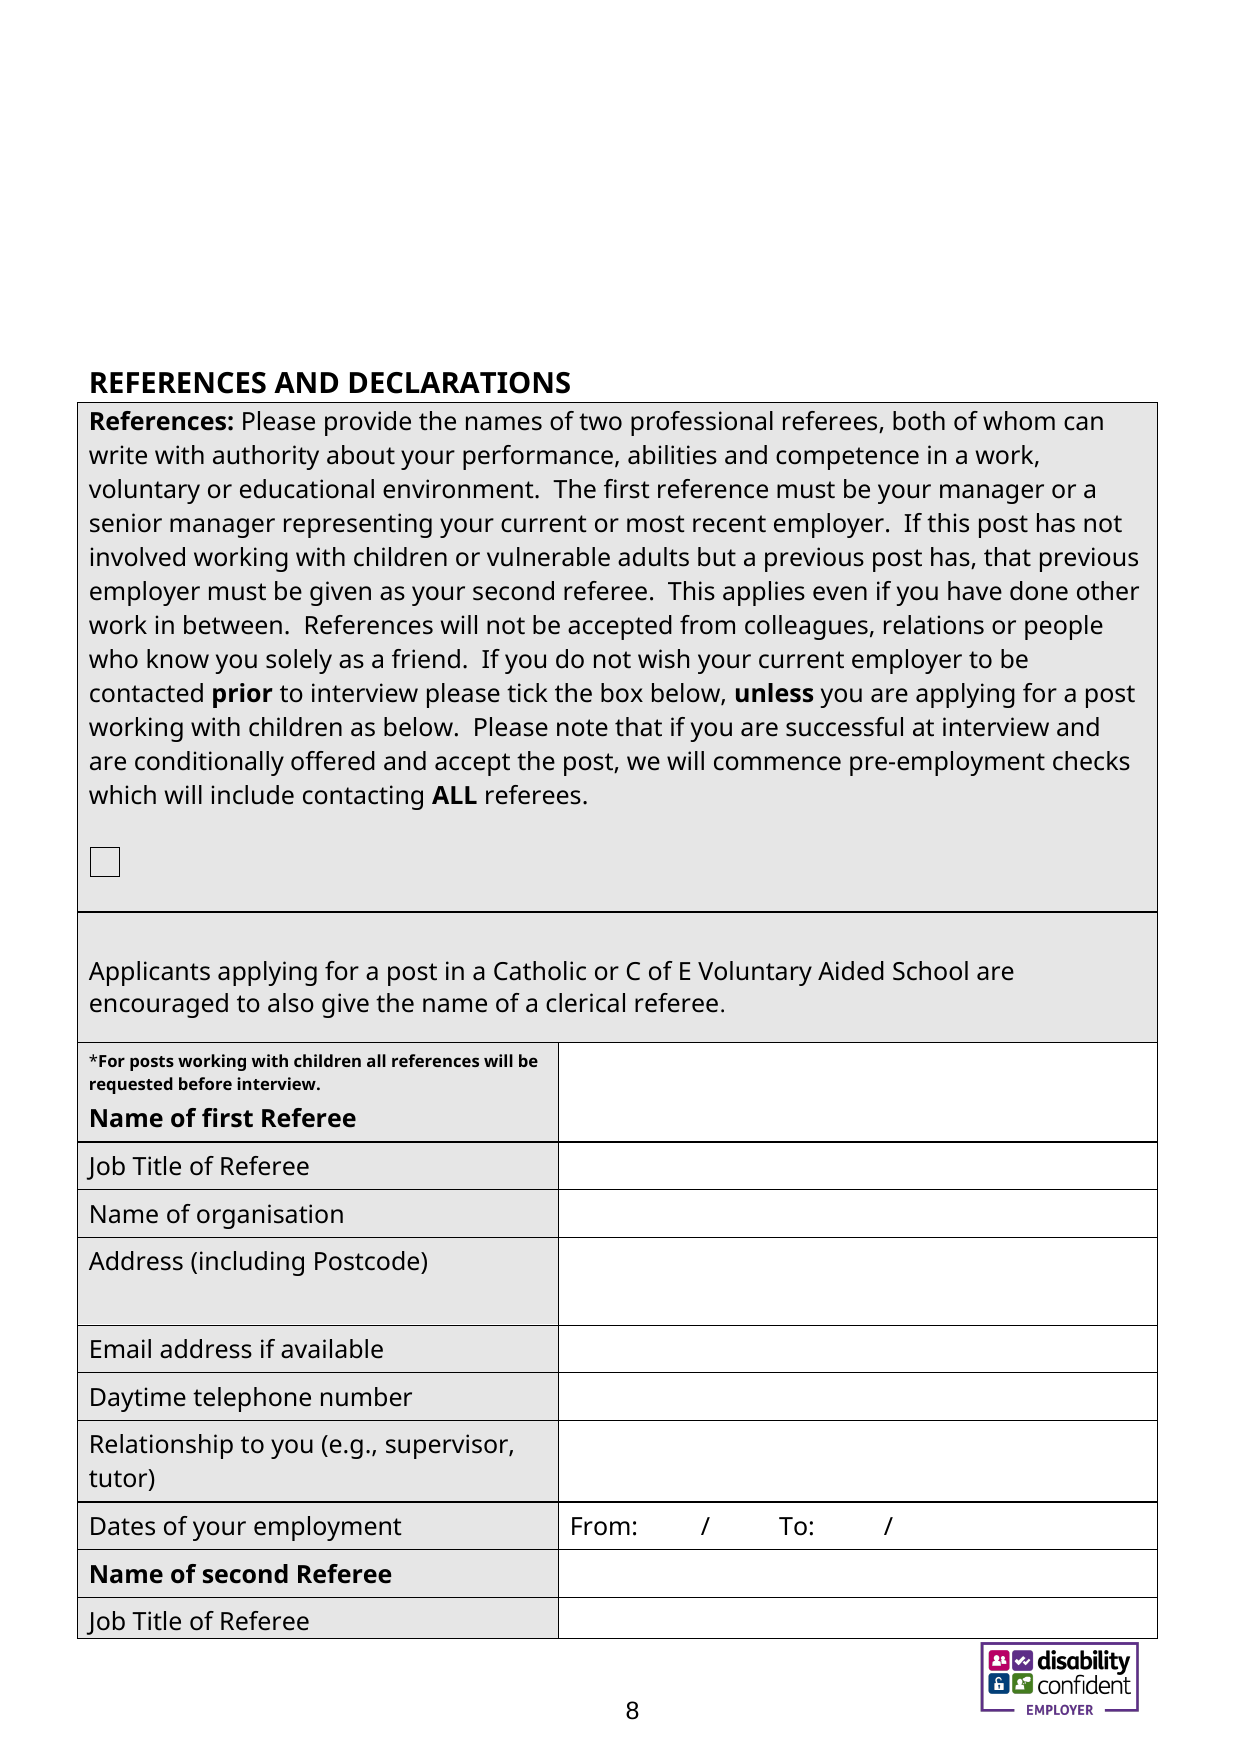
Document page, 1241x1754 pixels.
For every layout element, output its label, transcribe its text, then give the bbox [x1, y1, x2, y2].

table_cell Name of second Referee [78, 1550, 558, 1597]
table_cell [559, 1190, 1157, 1237]
table_cell From: / To: / [559, 1503, 1157, 1549]
table_cell Address (including Postcode) [78, 1238, 558, 1324]
table_cell [559, 1550, 1157, 1597]
table_cell [559, 1143, 1157, 1189]
text REFERENCES AND DECLARATIONS [89, 363, 1152, 402]
table_cell Dates of your employment [78, 1503, 558, 1549]
table_cell Relationship to you (e.g., supervisor, tutor) [78, 1421, 558, 1501]
table_cell [559, 1598, 1157, 1638]
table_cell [78, 1598, 558, 1638]
table_cell [559, 1373, 1157, 1420]
table_cell [559, 1238, 1157, 1324]
table_cell [559, 1421, 1157, 1501]
picture [980, 1642, 1139, 1719]
table_cell Daytime telephone number [78, 1373, 558, 1420]
table_cell Applicants applying for a post in a Catholic or C of E Voluntary Aided School are encouraged to also give the name of a clerical referee. [78, 913, 1157, 1042]
table_cell Email address if available [78, 1326, 558, 1372]
table_cell Name of organisation [78, 1190, 558, 1237]
table_cell Job Title of Referee [78, 1143, 558, 1189]
table_cell [559, 1043, 1157, 1141]
table_header References: Please provide the names of two professional referees, both of whom can write with authority about your performance, abilities and competence in a work, voluntary or educational environment. The first reference must be your manager or a senior manager representing your current or most recent employer. If this post has not involved working with children or vulnerable adults but a previous post has, that previous employer must be given as your second referee. This applies even if you have done other work in between. References will not be accepted from colleagues, relations or people who know you solely as a friend. If you do not wish your current employer to be contacted prior to interview please tick the box below, unless you are applying for a post working with children as below. Please note that if you are successful at interview and are conditionally offered and accept the post, we will commence pre-employment checks which will include contacting ALL referees. [78, 403, 1157, 911]
table_cell [559, 1326, 1157, 1372]
table_cell *For posts working with children all references will be requested before interview. Name of first Referee [78, 1043, 558, 1141]
